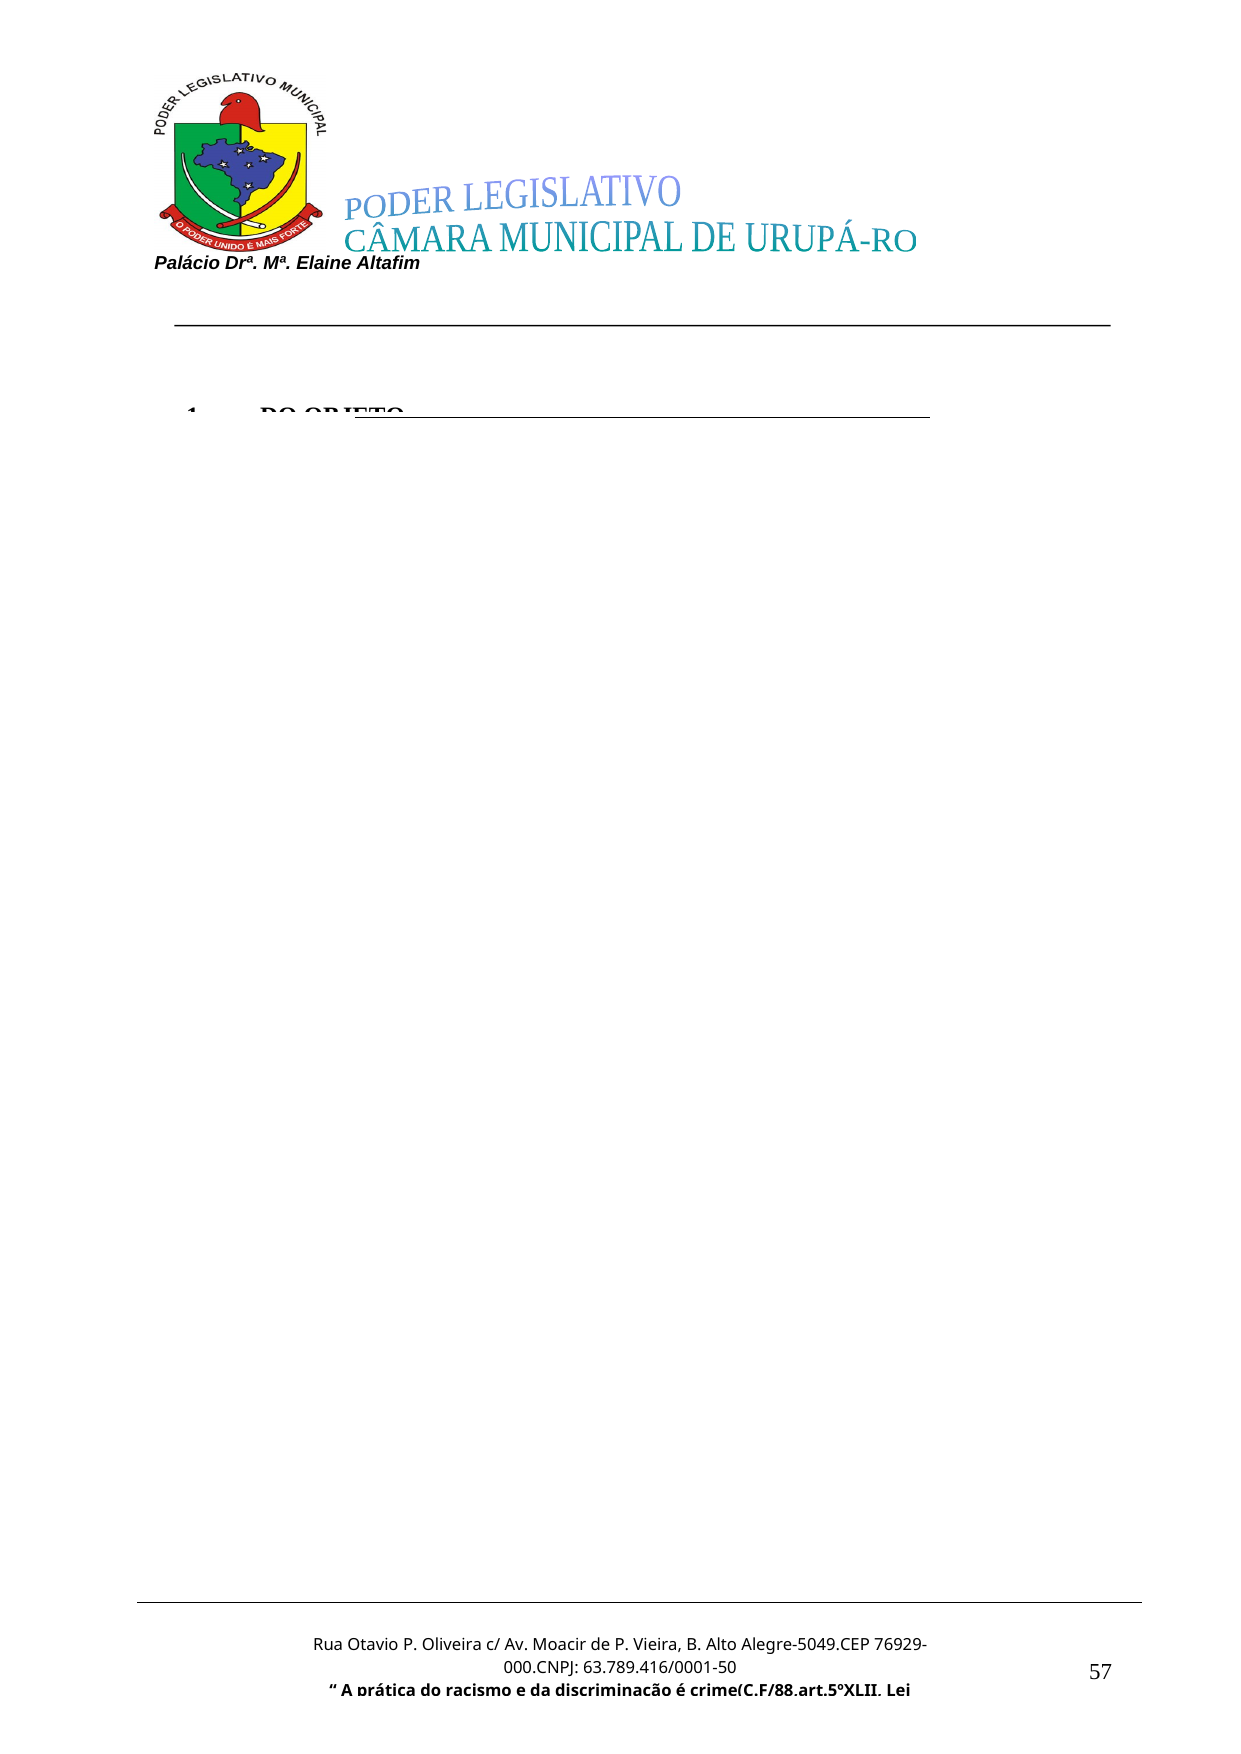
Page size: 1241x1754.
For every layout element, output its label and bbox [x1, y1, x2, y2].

picture [154, 73, 327, 252]
